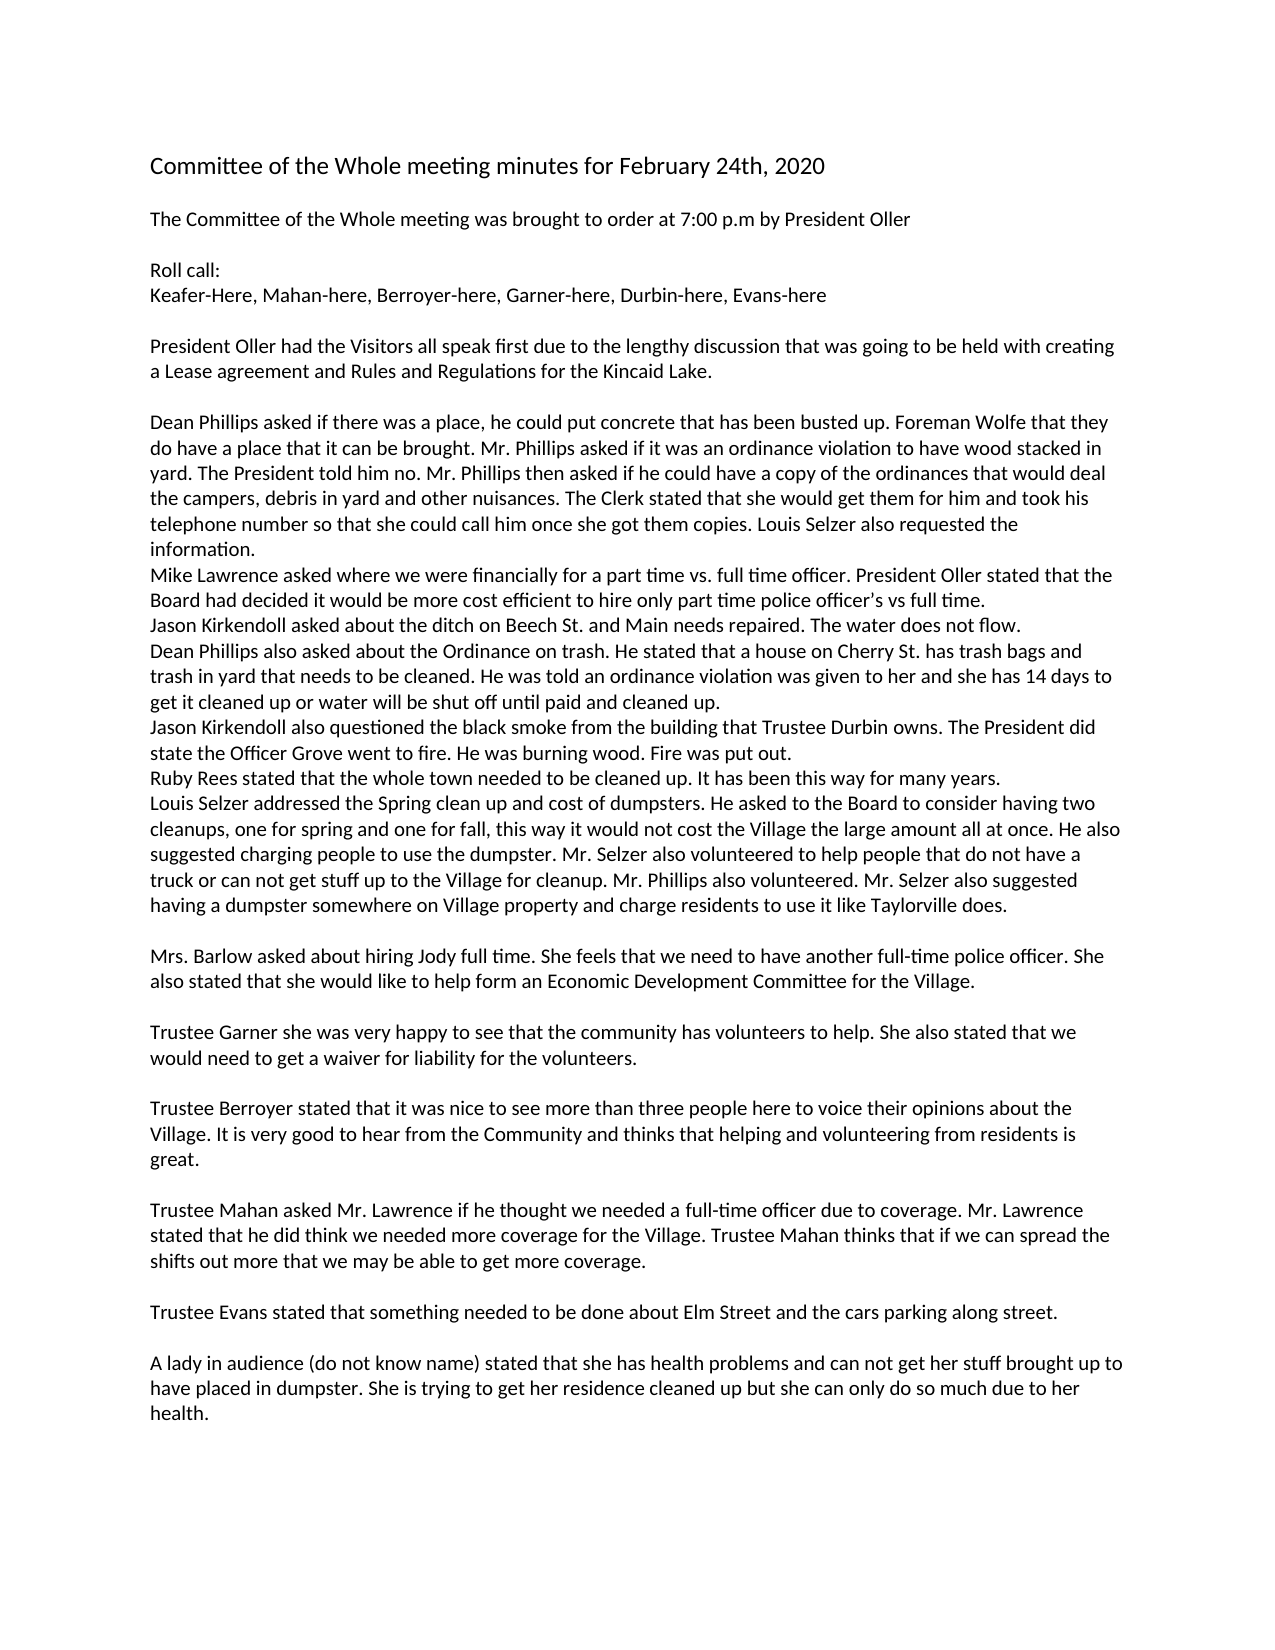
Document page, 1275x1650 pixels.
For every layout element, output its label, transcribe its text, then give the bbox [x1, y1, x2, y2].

text Louis Selzer addressed the Spring clean up and cost of dumpsters. He asked to the Board to consider having two cleanups, one for spring and one for fall, this way it would not cost the Village the large amount all at once. He also suggested charging people to use the dumpster. Mr. Selzer also volunteered to help people that do not have a truck or can not get stuff up to the Village for cleanup. Mr. Phillips also volunteered. Mr. Selzer also suggested having a dumpster somewhere on Village property and charge residents to use it like Taylorville does. [150, 791, 1125, 918]
text Trustee Evans stated that something needed to be done about Elm Street and the cars parking along street. [150, 1299, 1125, 1324]
text President Oller had the Visitors all speak first due to the lengthy discussion that was going to be held with creating a Lease agreement and Rules and Regulations for the Kincaid Lake. [150, 333, 1125, 384]
text Trustee Mahan asked Mr. Lawrence if he thought we needed a full-time officer due to coverage. Mr. Lawrence stated that he did think we needed more coverage for the Village. Trustee Mahan thinks that if we can spread the shifts out more that we may be able to get more coverage. [150, 1197, 1125, 1273]
text Keafer-Here, Mahan-here, Berroyer-here, Garner-here, Durbin-here, Evans-here [150, 282, 1125, 308]
text The Committee of the Whole meeting was brought to order at 7:00 p.m by President Oller [150, 206, 1125, 231]
text Committee of the Whole meeting minutes for February 24th, 2020 [150, 150, 1125, 181]
text Dean Phillips also asked about the Ordinance on trash. He stated that a house on Cherry St. has trash bags and trash in yard that needs to be cleaned. He was told an ordinance violation was given to her and she has 14 days to get it cleaned up or water will be shut off until paid and cleaned up. [150, 638, 1125, 714]
text Mike Lawrence asked where we were financially for a part time vs. full time officer. President Oller stated that the Board had decided it would be more cost efficient to hire only part time police officer’s vs full time. [150, 562, 1125, 613]
text Dean Phillips asked if there was a place, he could put concrete that has been busted up. Foreman Wolfe that they do have a place that it can be brought. Mr. Phillips asked if it was an ordinance violation to have wood stacked in yard. The President told him no. Mr. Phillips then asked if he could have a copy of the ordinances that would deal the campers, debris in yard and other nuisances. The Clerk stated that she would get them for him and took his telephone number so that she could call him once she got them copies. Louis Selzer also requested the information. [150, 409, 1125, 562]
text A lady in audience (do not know name) stated that she has health problems and can not get her stuff brought up to have placed in dumpster. She is trying to get her residence cleaned up but she can only do so much due to her health. [150, 1350, 1125, 1426]
text Ruby Rees stated that the whole town needed to be cleaned up. It has been this way for many years. [150, 765, 1125, 791]
text Jason Kirkendoll also questioned the black smoke from the building that Trustee Durbin owns. The President did state the Officer Grove went to fire. He was burning wood. Fire was put out. [150, 714, 1125, 765]
text Trustee Garner she was very happy to see that the community has volunteers to help. She also stated that we would need to get a waiver for liability for the volunteers. [150, 1019, 1125, 1070]
text Roll call: [150, 257, 1125, 282]
text Mrs. Barlow asked about hiring Jody full time. She feels that we need to have another full-time police officer. She also stated that she would like to help form an Economic Development Committee for the Village. [150, 943, 1125, 994]
text Jason Kirkendoll asked about the ditch on Beech St. and Main needs repaired. The water does not flow. [150, 613, 1125, 638]
text Trustee Berroyer stated that it was nice to see more than three people here to voice their opinions about the Village. It is very good to hear from the Community and thinks that helping and volunteering from residents is great. [150, 1096, 1125, 1172]
